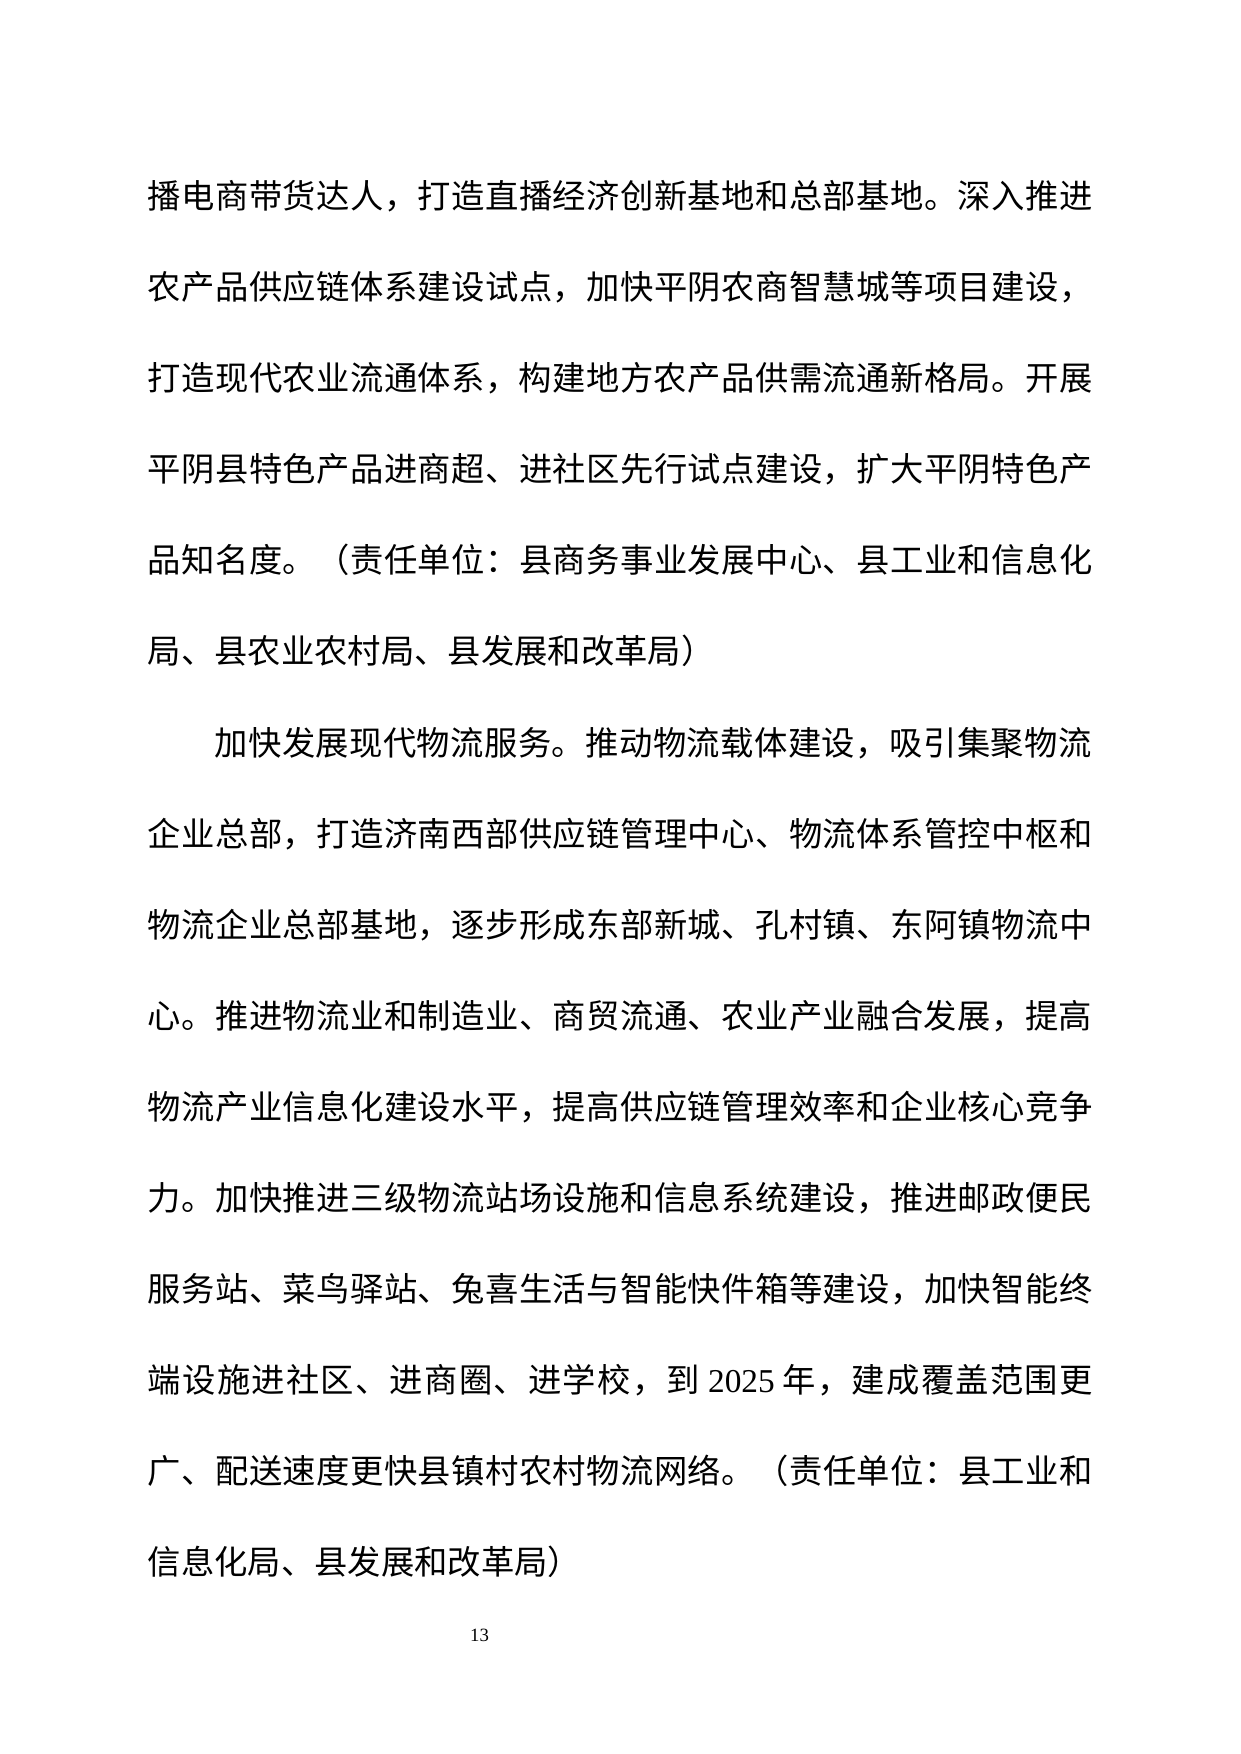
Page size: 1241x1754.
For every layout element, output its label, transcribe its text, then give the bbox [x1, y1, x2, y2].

text 加快发展现代物流服务。推动物流载体建设，吸引集聚物流企业总部，打造济南西部供应链管理中心、物流体系管控中枢和物流企业总部基地，逐步形成东部新城、孔村镇、东阿镇物流中心。推进物流业和制造业、商贸流通、农业产业融合发展，提高物流产业信息化建设水平，提高供应链管理效率和企业核心竞争力。加快推进三级物流站场设施和信息系统建设，推进邮政便民服务站、菜鸟驿站、兔喜生活与智能快件箱等建设，加快智能终端设施进社区、进商圈、进学校，到2025年，建成覆盖范围更广、配送速度更快县镇村农村物流网络。（责任单位：县工业和信息化局、县发展和改革局） [148, 695, 1093, 1605]
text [148, 149, 1093, 695]
